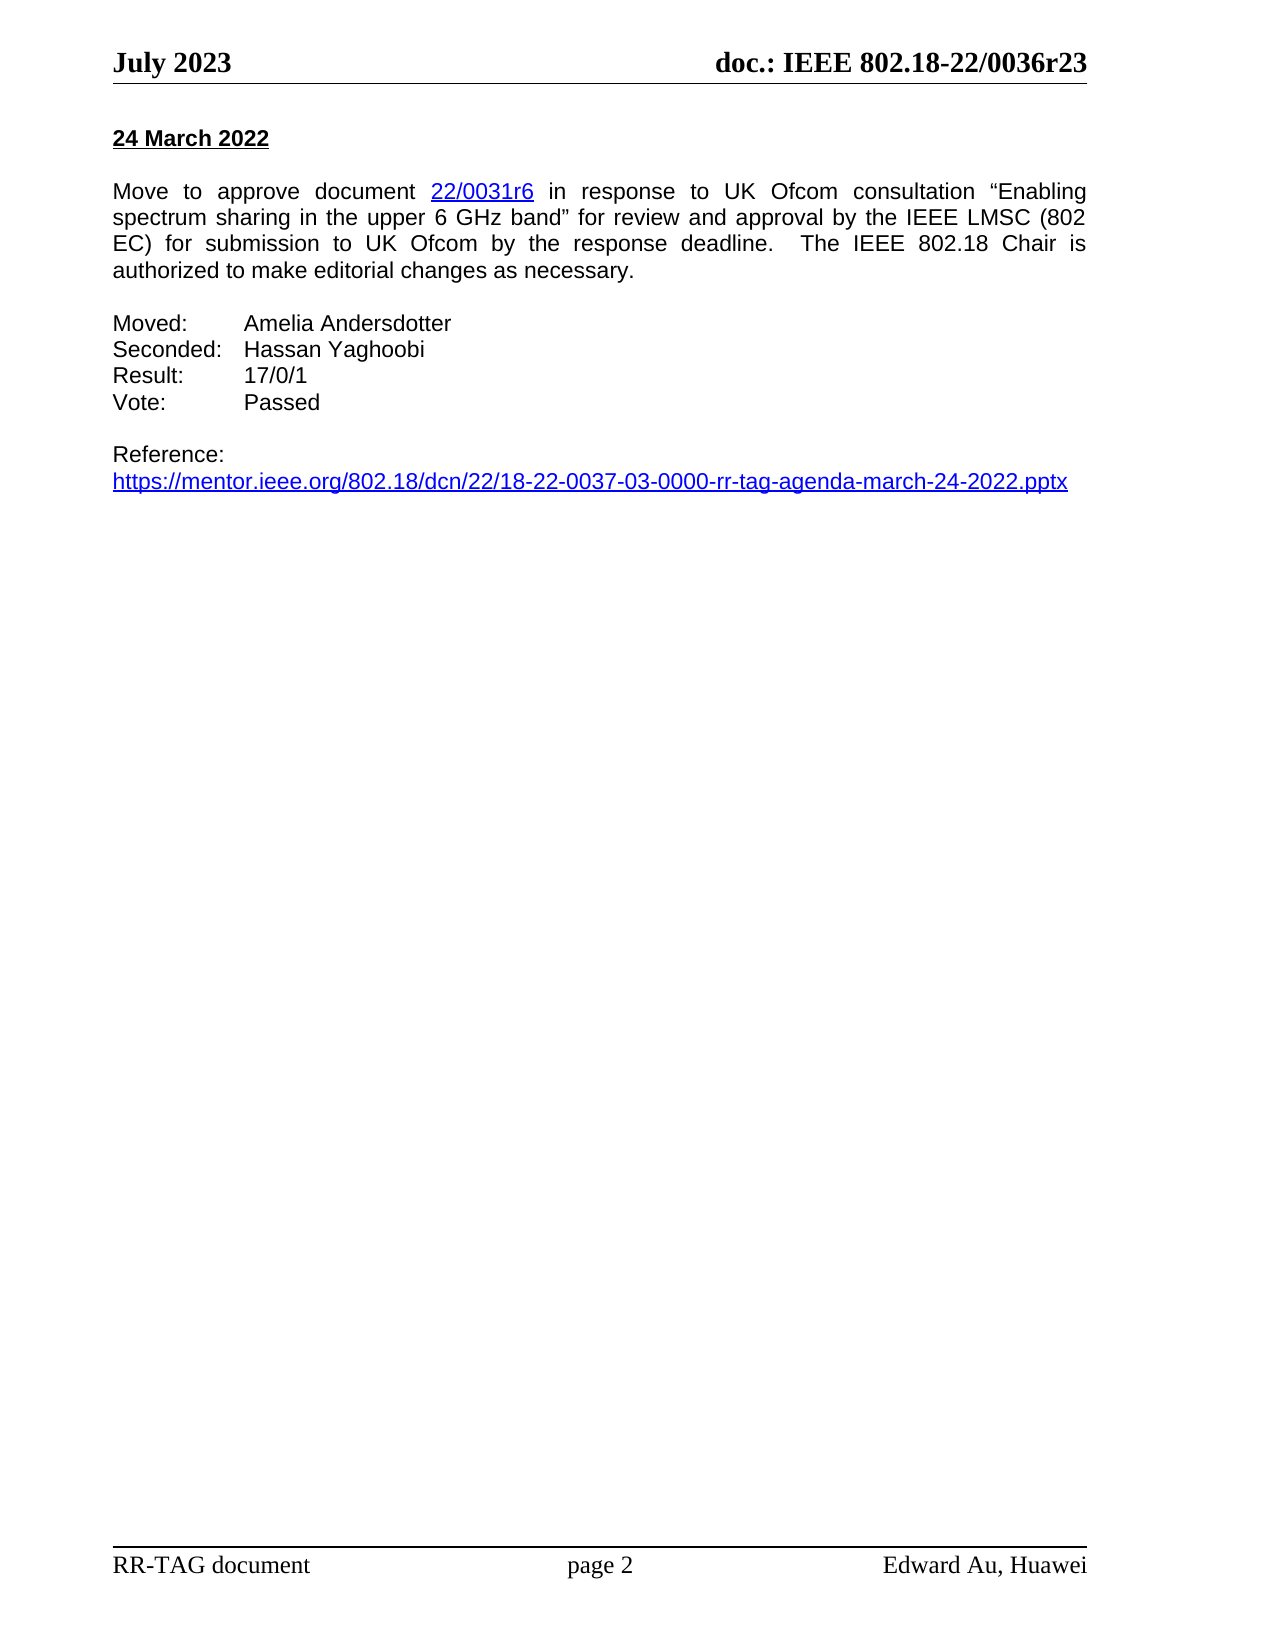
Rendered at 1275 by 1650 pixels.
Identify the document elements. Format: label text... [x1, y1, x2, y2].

text https://mentor.ieee.org/802.18/dcn/22/18-22-0037-03-0000-rr-tag-agenda-march-24-2022.pptx [112, 468, 1087, 494]
text Result: 17/0/1 [112, 362, 1087, 388]
text Moved: Amelia Andersdotter [112, 309, 1087, 336]
text 24 March 2022 [112, 125, 1087, 151]
text Seconded: Hassan Yaghoobi [112, 336, 1087, 362]
text Reference: [112, 441, 1087, 468]
text Vote: Passed [112, 388, 1087, 415]
text Move to approve document 22/0031r6 in response to UK Ofcom consultation “Enabling spectrum sharing in the upper 6 GHz band” for review and approval by the IEEE LMSC (802 EC) for submission to UK Ofcom by the response deadline. The IEEE 802.18 Chair is authorized to make editorial changes as necessary. [112, 178, 1087, 283]
